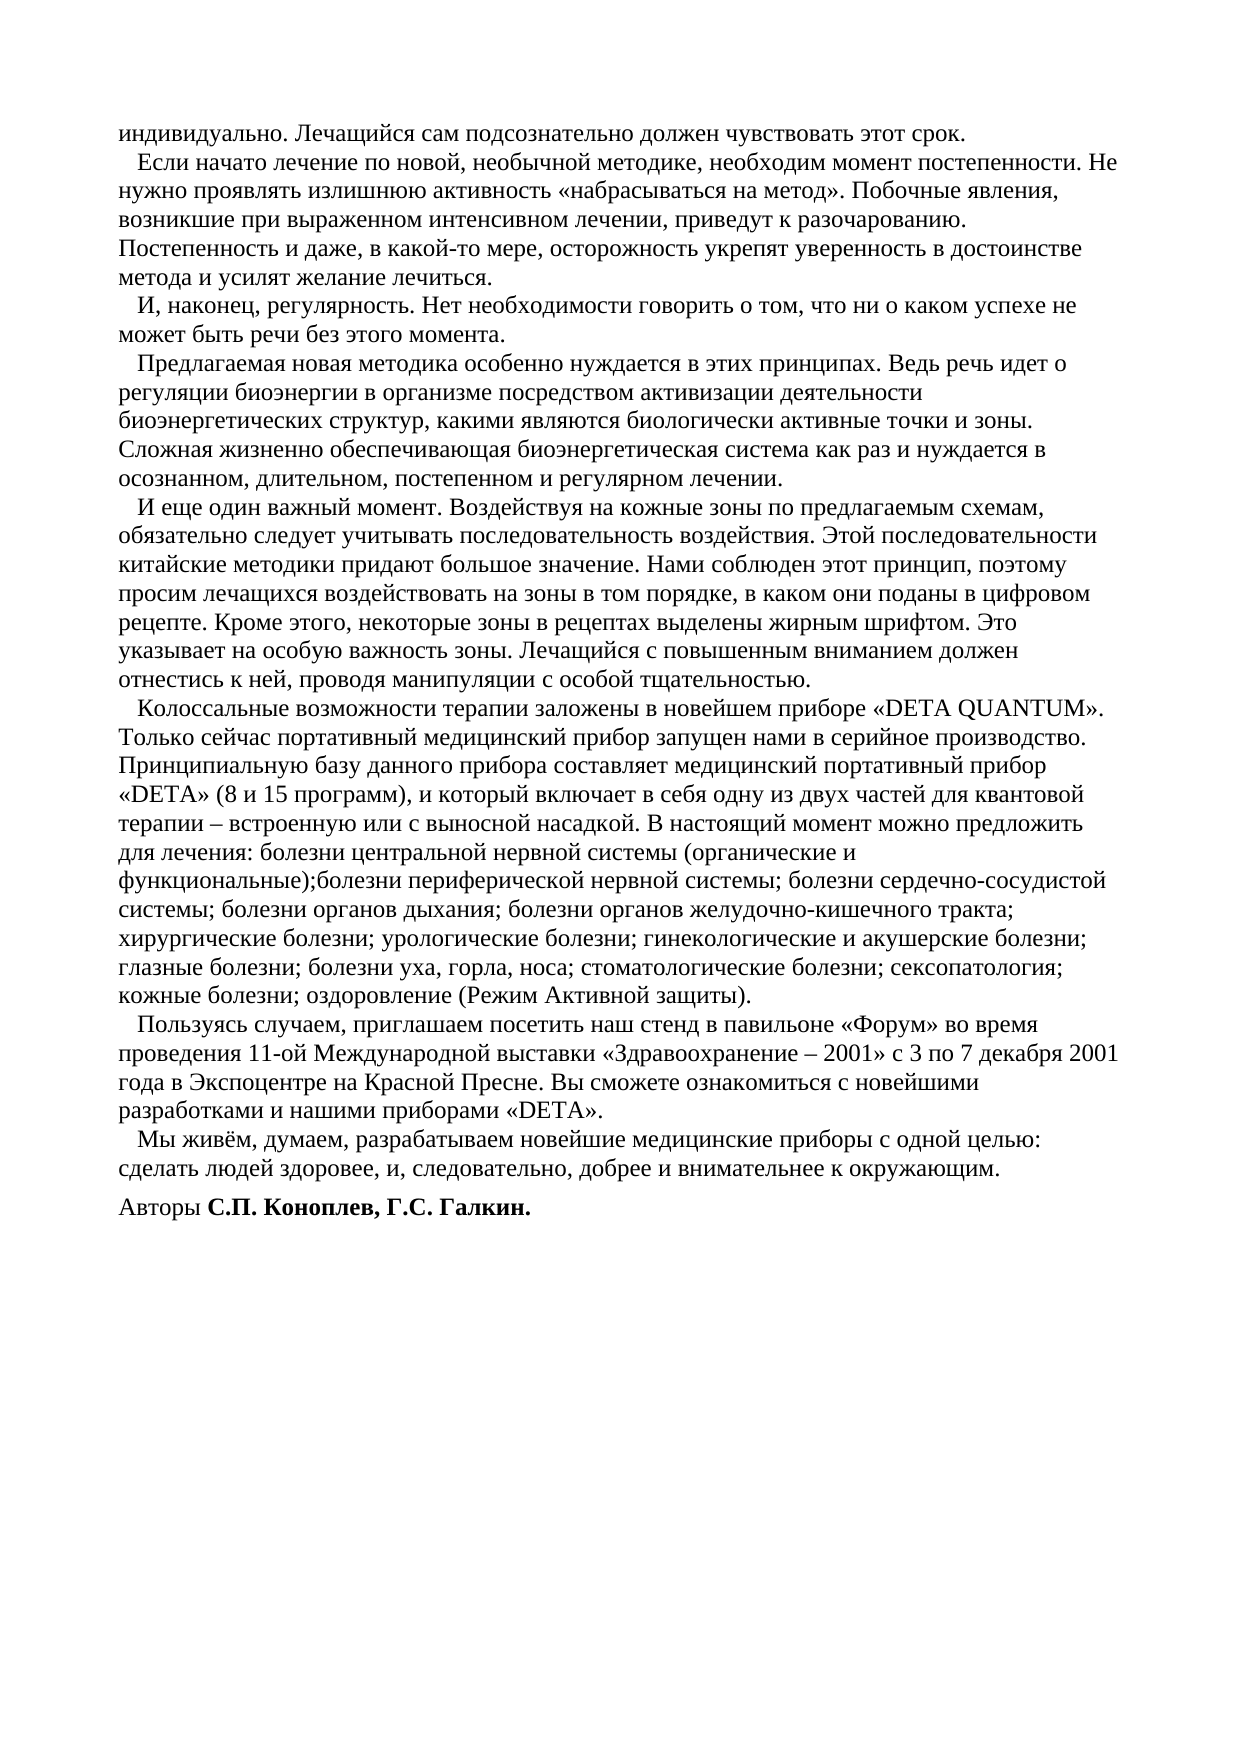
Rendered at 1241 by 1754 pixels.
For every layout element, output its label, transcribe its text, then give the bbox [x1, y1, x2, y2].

text Авторы С.П. Коноплев, Г.С. Галкин. [118, 1192, 1122, 1221]
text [118, 118, 1122, 1182]
